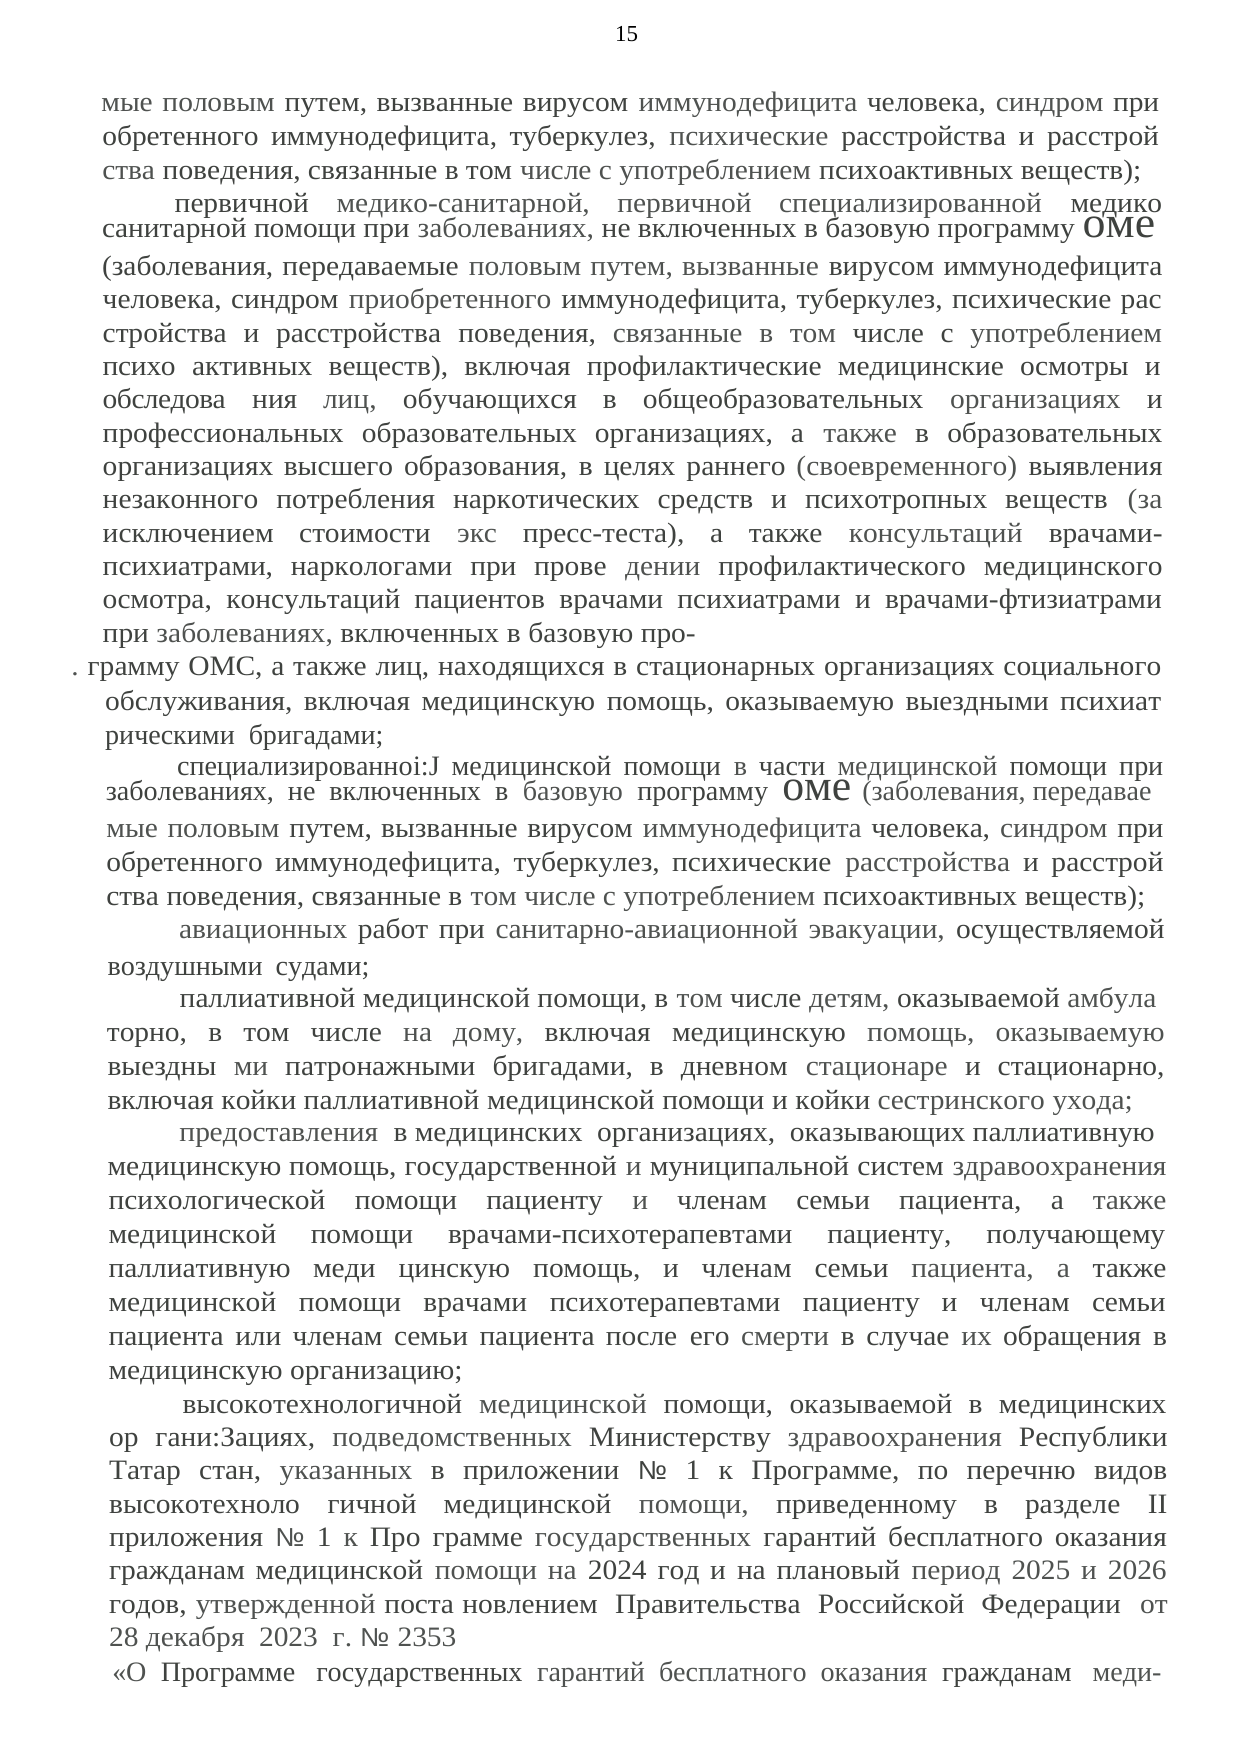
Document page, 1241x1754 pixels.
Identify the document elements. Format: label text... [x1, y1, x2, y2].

text мые половым путем, вызванные вирусом иммунодефицита человека, синдром при­ обретенного иммунодефицита, туберкулез, психические расстройства и расстрой­ ства поведения, связанные в том числе с употреблением психоактивных веществ); [101, 85, 1159, 185]
text торно, в том числе на дому, включая медицинскую помощь, оказываемую выездны­ ми патронажными бригадами, в дневном стационаре и стационарно, включая койки паллиативной медицинской помощи и койки сестринского ухода; [107, 1015, 1165, 1116]
text первичной медико-санитарной, первичной специализированной медико­ санитарной помощи при заболеваниях, не включенных в базовую программу оме [102, 197, 1162, 247]
text (заболевания, передаваемые половым путем, вызванные вирусом иммунодефицита человека, синдром приобретенного иммунодефицита, туберкулез, психические рас­ стройства и расстройства поведения, связанные в том числе с употреблением психо­ активных веществ), включая профилактические медицинские осмотры и обследова­ ния лиц, обучающихся в общеобразовательных организациях и профессиональных образовательных организациях, а также в образовательных организациях высшего образования, в целях раннего (своевременного) выявления незаконного потребления наркотических средств и психотропных веществ (за исключением стоимости экс­ пресс-теста), а также консультаций врачами-психиатрами, наркологами при прове­ дении профилактического медицинского осмотра, консультаций пациентов врачами­ психиатрами и врачами-фтизиатрами при заболеваниях, включенных в базовую про- [102, 249, 1162, 648]
text «О Программе государственных гарантий бесплатного оказания гражданам меди- [112, 1655, 1236, 1688]
text . грамму ОМС, а также лиц, находящихся в стационарных организациях социального обслуживания, включая медицинскую помощь, оказываемую выездными психиат­ рическими бригадами; [71, 649, 1163, 750]
text авиационных работ при санитарно-авиационной эвакуации, осуществляемой воздушными судами; [107, 912, 1164, 981]
text специализированноi:J медицинской помощи в части медицинской помощи при заболеваниях, не включенных в базовую программу оме (заболевания, передавае­ [106, 760, 1163, 809]
text мые половым путем, вызванные вирусом иммунодефицита человека, синдром при­ обретенного иммунодефицита, туберкулез, психические расстройства и расстрой­ ства поведения, связанные в том числе с употреблением психоактивных веществ); [106, 811, 1163, 911]
text медицинскую помощь, государственной и муниципальной систем здравоохранения психологической помощи пациенту и членам семьи пациента, а также медицинской помощи врачами-психотерапевтами пациенту, получающему паллиативную меди­ цинскую помощь, и членам семьи пациента, а также медицинской помощи врачами­ психотерапевтами пациенту и членам семьи пациента или членам семьи пациента после его смерти в случае их обращения в медицинскую организацию; [107, 1149, 1167, 1385]
text высокотехнологичной медицинской помощи, оказываемой в медицинских ор­ гани:Зациях, подведомственных Министерству здравоохранения Республики Татар­ стан, указанных в приложении № 1 к Программе, по перечню видов высокотехноло­ гичной медицинской помощи, приведенному в разделе II приложения № 1 к Про­ грамме государственных гарантий бесплатного оказания гражданам медицинской помощи на 2024 год и на плановый период 2025 и 2026 годов, утвержденной поста­ новлением Правительства Российской Федерации от 28 декабря 2023 г. № 2353 [109, 1387, 1167, 1652]
text предоставления в медицинских организациях, оказывающих паллиативную [107, 1118, 1236, 1147]
text паллиативной медицинской помощи, в том числе детям, оказываемой амбула­ [107, 987, 1236, 1013]
